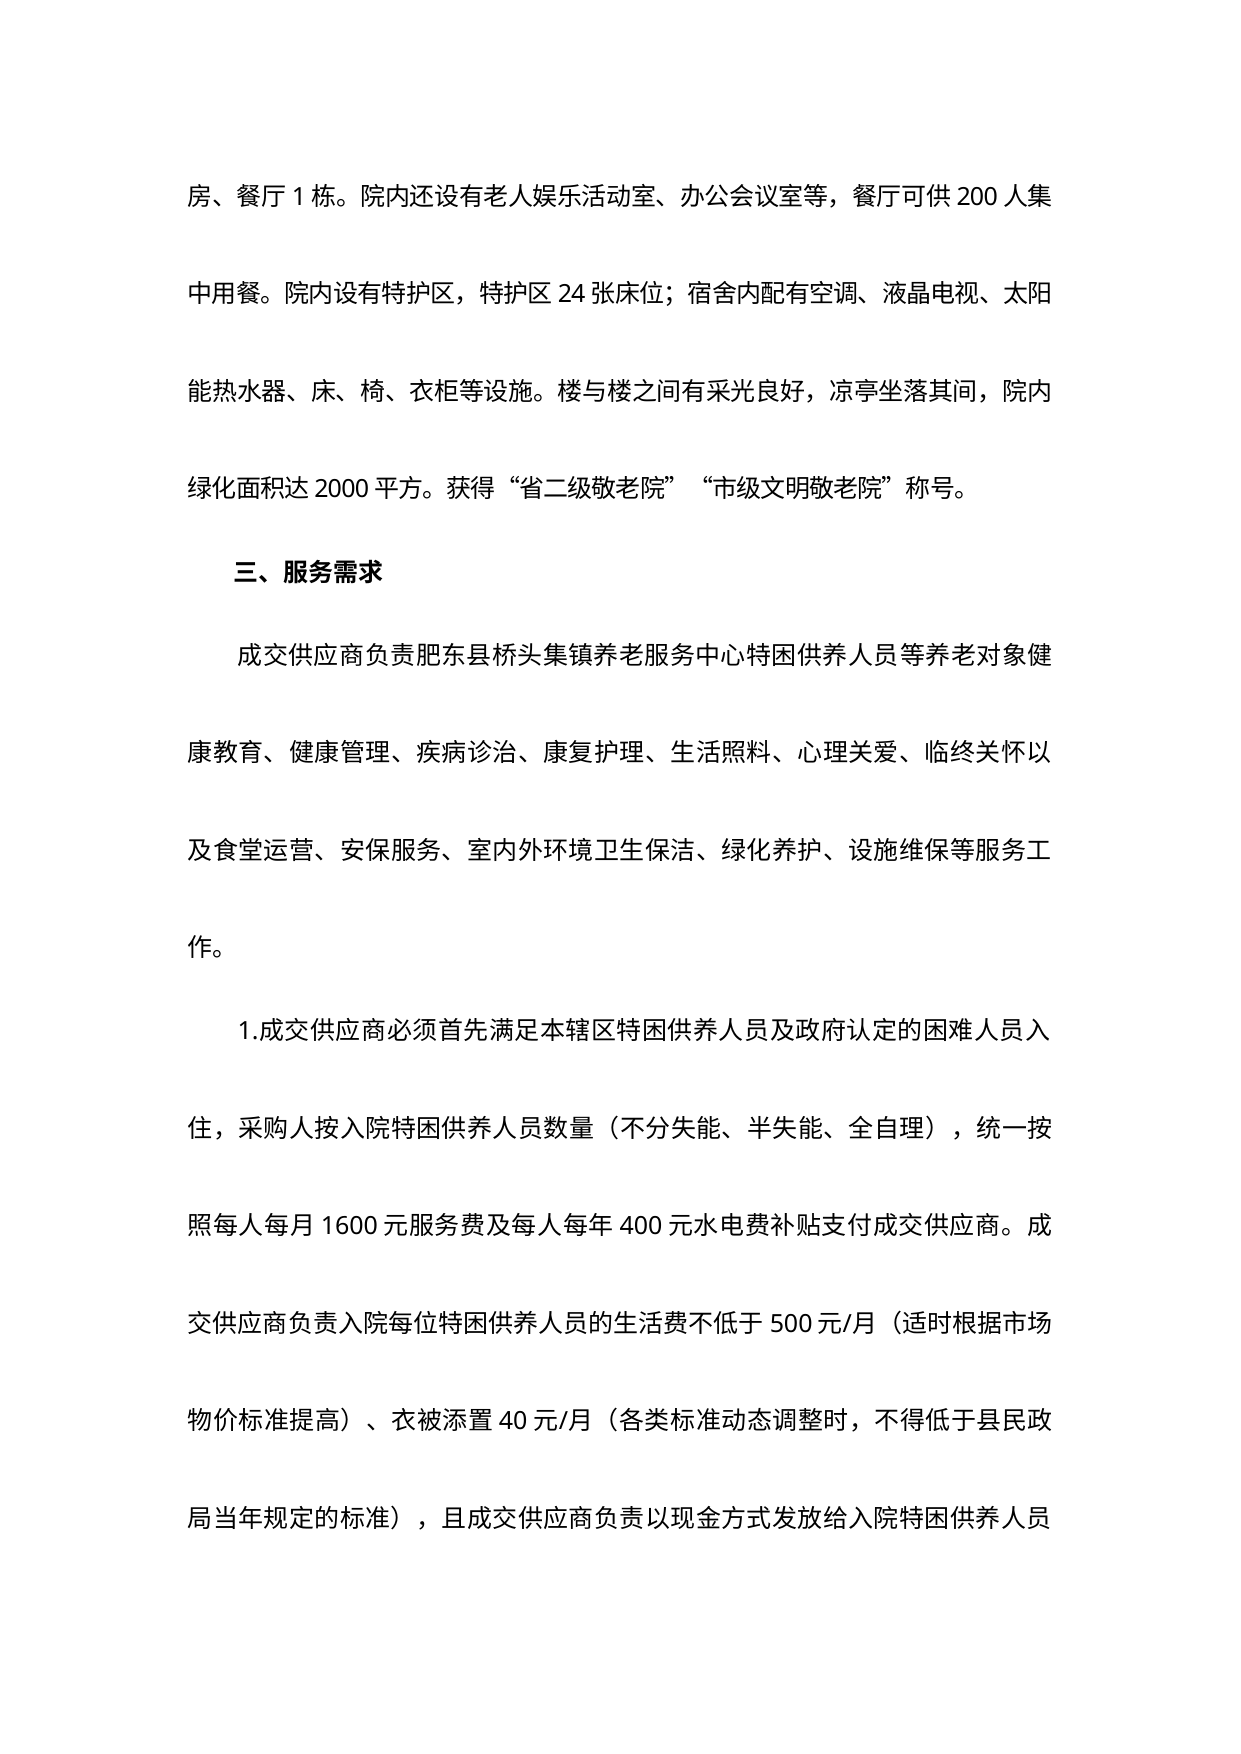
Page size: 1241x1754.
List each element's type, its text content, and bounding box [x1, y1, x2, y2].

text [187, 162, 1053, 519]
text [187, 996, 1053, 1549]
text 三、服务需求 [187, 538, 1053, 603]
text 成交供应商负责肥东县桥头集镇养老服务中心特困供养人员等养老对象健康教育、健康管理、疾病诊治、康复护理、生活照料、心理关爱、临终关怀以及食堂运营、安保服务、室内外环境卫生保洁、绿化养护、设施维保等服务工作。 [187, 621, 1053, 978]
